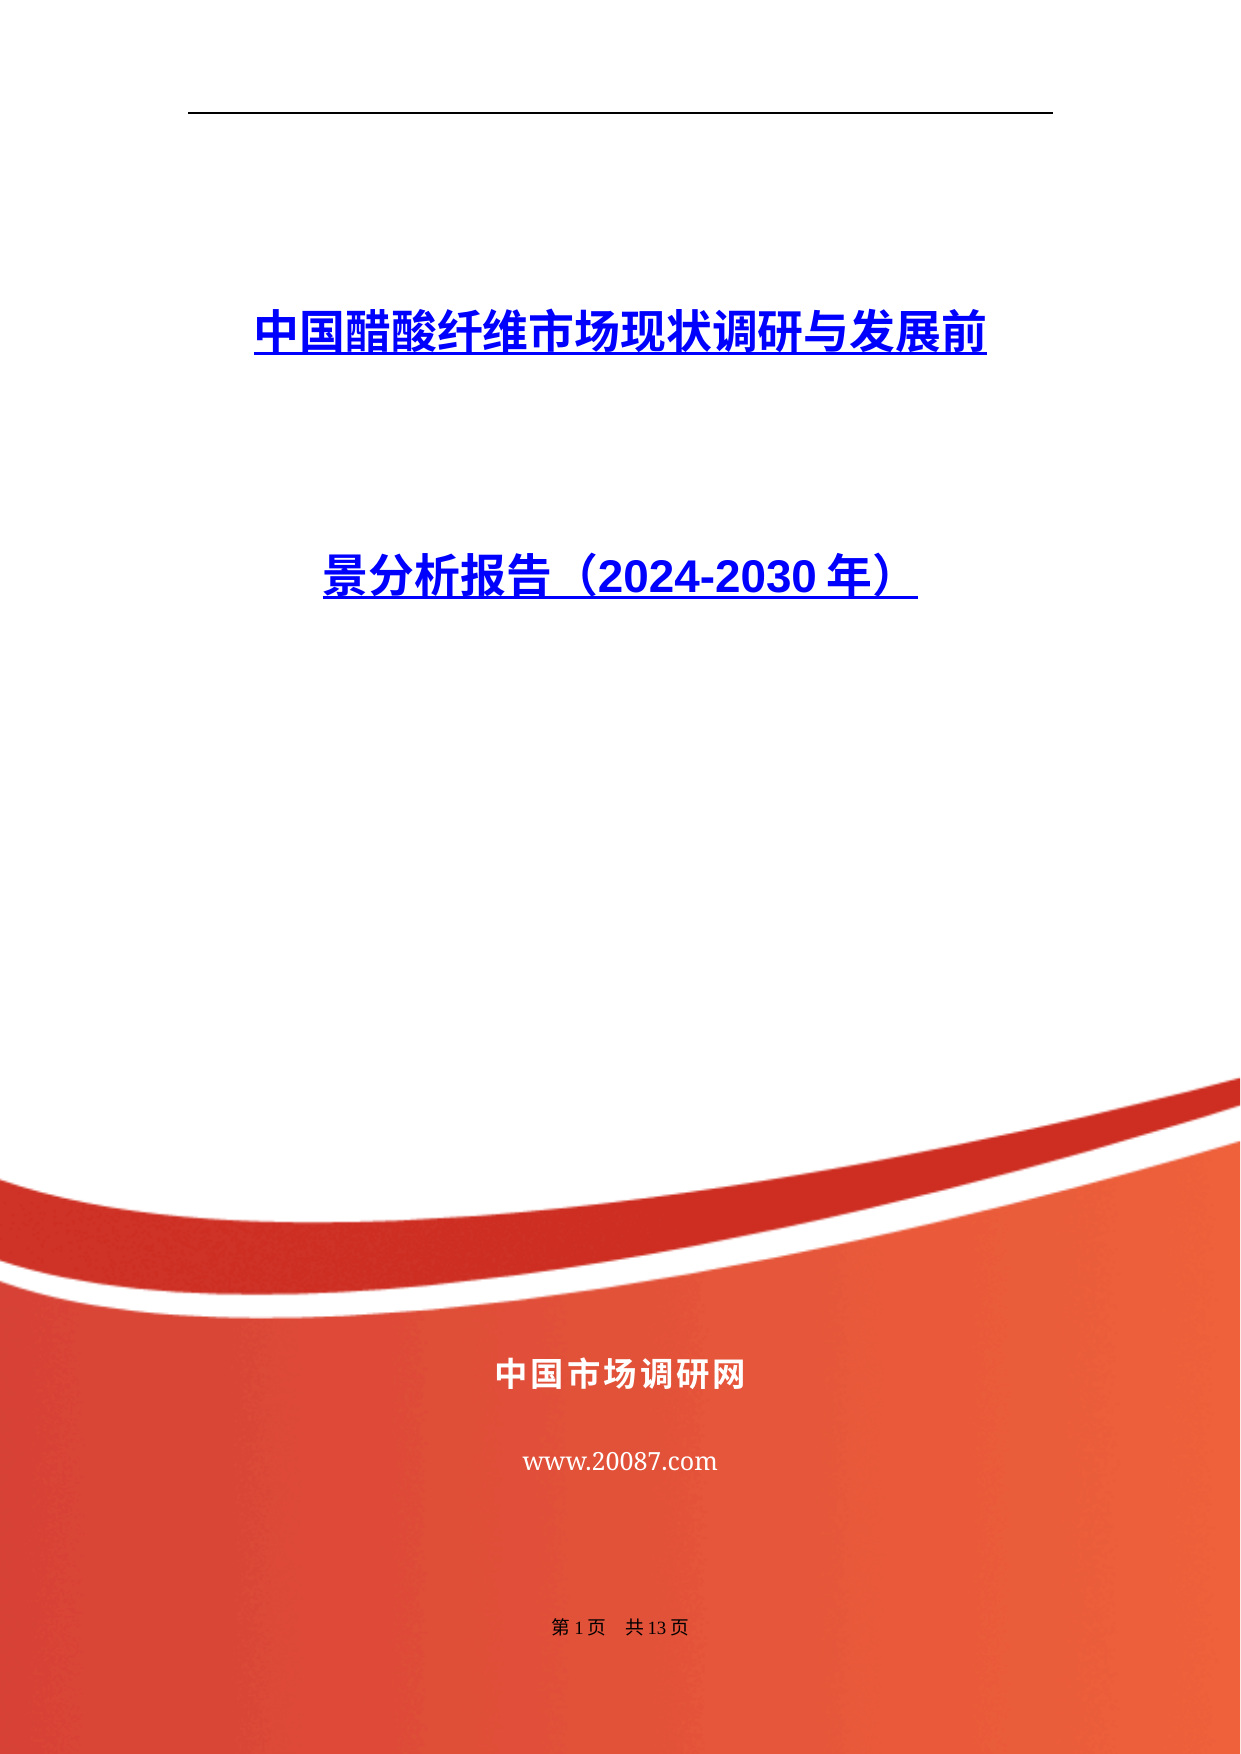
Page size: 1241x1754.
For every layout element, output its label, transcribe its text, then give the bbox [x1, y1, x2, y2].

text www.20087.com [187, 1428, 1053, 1493]
subtitle 中国市场调研网 [187, 1339, 1053, 1404]
table_header 中国醋酸纤维市场现状调研与发展前景分析报告（2024-2030年） [188, 207, 1053, 773]
picture [0, 1006, 1241, 1754]
